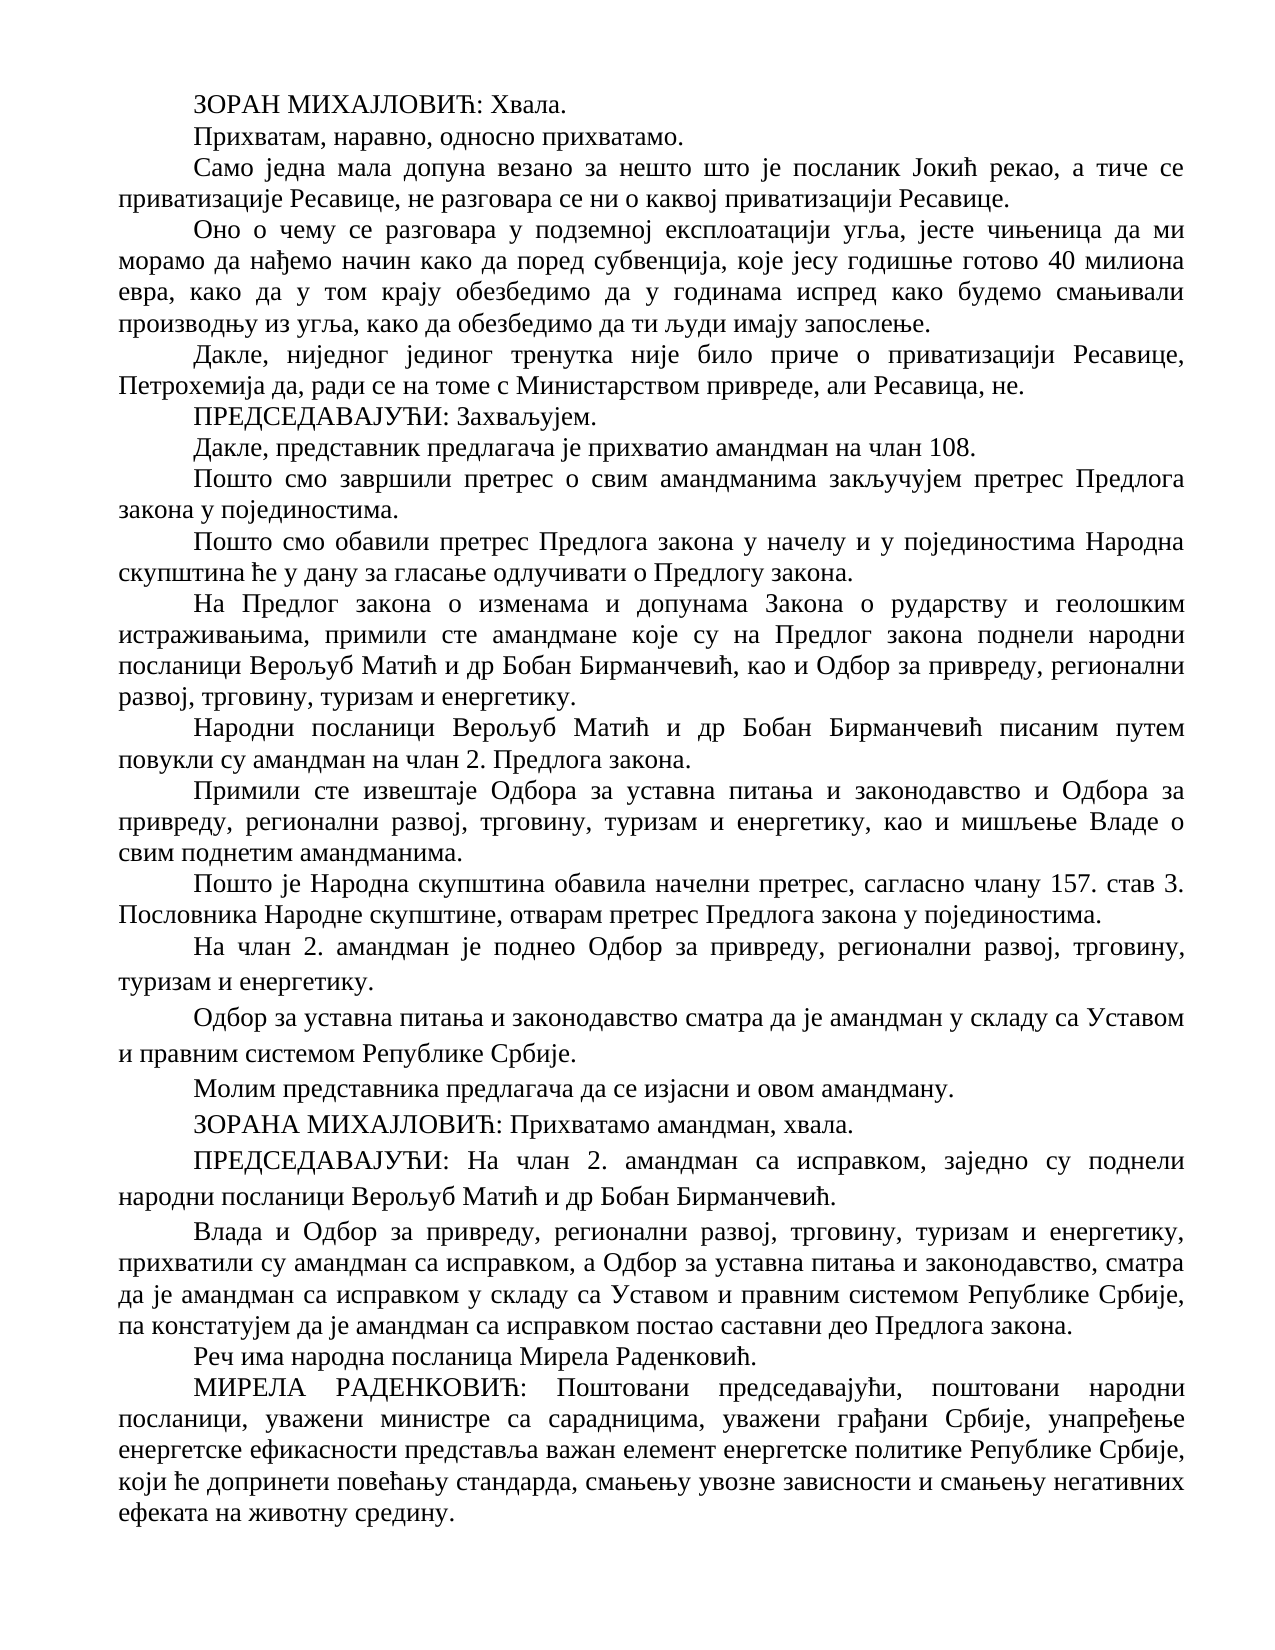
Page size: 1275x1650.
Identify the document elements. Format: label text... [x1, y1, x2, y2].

text На Предлог закона о изменама и допунама Закона о рударству и геолошким истраживањима, примили сте амандмане које су на Предлог закона поднели народни посланици Верољуб Матић и др Бобан Бирманчевић, као и Одбор за привреду, регионални развој, трговину, туризам и енергетику. [118, 587, 1186, 712]
text Оно о чему се разговара у подземној експлоатацији угља, јесте чињеница да ми морамо да нађемо начин како да поред субвенција, које јесу годишње готово 40 милиона евра, како да у том крају обезбедимо да у годинама испред како будемо смањивали производњу из угља, како да обезбедимо да ти људи имају запослење. [118, 213, 1186, 338]
text ПРЕДСЕДАВАЈУЋИ: На члан 2. амандман са исправком, заједно су поднели народни посланици Верољуб Матић и др Бобан Бирманчевић. [118, 1144, 1186, 1211]
text Само једна мала допуна везано за нешто што је посланик Јокић рекао, а тиче се приватизације Ресавице, не разговара се ни о каквој приватизацији Ресавице. [118, 151, 1186, 213]
text Одбор за уставна питања и законодавство сматра да је амандман у складу са Уставом и правним системом Републике Србије. [118, 1001, 1186, 1068]
text Пошто смо обавили претрес Предлога закона у начелу и у појединостима Народна скупштина ће у дану за гласање одлучивати о Предлогу закона. [118, 525, 1186, 587]
text На члан 2. амандман је поднео Одбор за привреду, регионални развој, трговину, туризам и енергетику. [118, 929, 1186, 996]
text ПРЕДСЕДАВАЈУЋИ: Захваљујем. [118, 400, 1186, 431]
text Молим представника предлагача да се изјасни и овом амандману. [118, 1072, 1186, 1104]
text МИРЕЛА РАДЕНКОВИЋ: Поштовани председавајући, поштовани народни посланици, уважени министре са сарадницима, уважени грађани Србије, унапређење енергетске ефикасности представља важан елемент енергетске политике Републике Србије, који ће допринети повећању стандарда, смањењу увозне зависности и смањењу негативних ефеката на животну средину. [118, 1371, 1186, 1527]
text Пошто је Народна скупштина обавила начелни претрес, сагласно члану 157. став 3. Пословника Народне скупштине, отварам претрес Предлога закона у појединостима. [118, 867, 1186, 929]
text Дакле, представник предлагача је прихватио амандман на члан 108. [118, 431, 1186, 462]
text ЗОРАН МИХАЈЛОВИЋ: Хвала. [118, 89, 1186, 120]
text Примили сте извештаје Одбора за уставна питања и законодавство и Одбора за привреду, регионални развој, трговину, туризам и енергетику, као и мишљење Владе о свим поднетим амандманима. [118, 774, 1186, 867]
text ЗОРАНА МИХАЈЛОВИЋ: Прихватамо амандман, хвала. [118, 1108, 1186, 1139]
text Реч има народна посланица Мирела Раденковић. [118, 1340, 1186, 1371]
text Народни посланици Верољуб Матић и др Бобан Бирманчевић писаним путем повукли су амандман на члан 2. Предлога закона. [118, 712, 1186, 774]
text Прихватам, наравно, односно прихватамо. [118, 120, 1186, 151]
text Дакле, ниједног јединог тренутка није било приче о приватизацији Ресавице, Петрохемија да, ради се на томе с Министарством привреде, али Ресавица, не. [118, 338, 1186, 400]
text Пошто смо завршили претрес о свим амандманима закључујем претрес Предлога закона у појединостима. [118, 462, 1186, 525]
text Влада и Одбор за привреду, регионални развој, трговину, туризам и енергетику, прихватили су амандман са исправком, а Одбор за уставна питања и законодавство, сматра да је амандман са исправком у складу са Уставом и правним системом Републике Србије, па констатујем да је амандман са исправком постао саставни део Предлога закона. [118, 1215, 1186, 1340]
